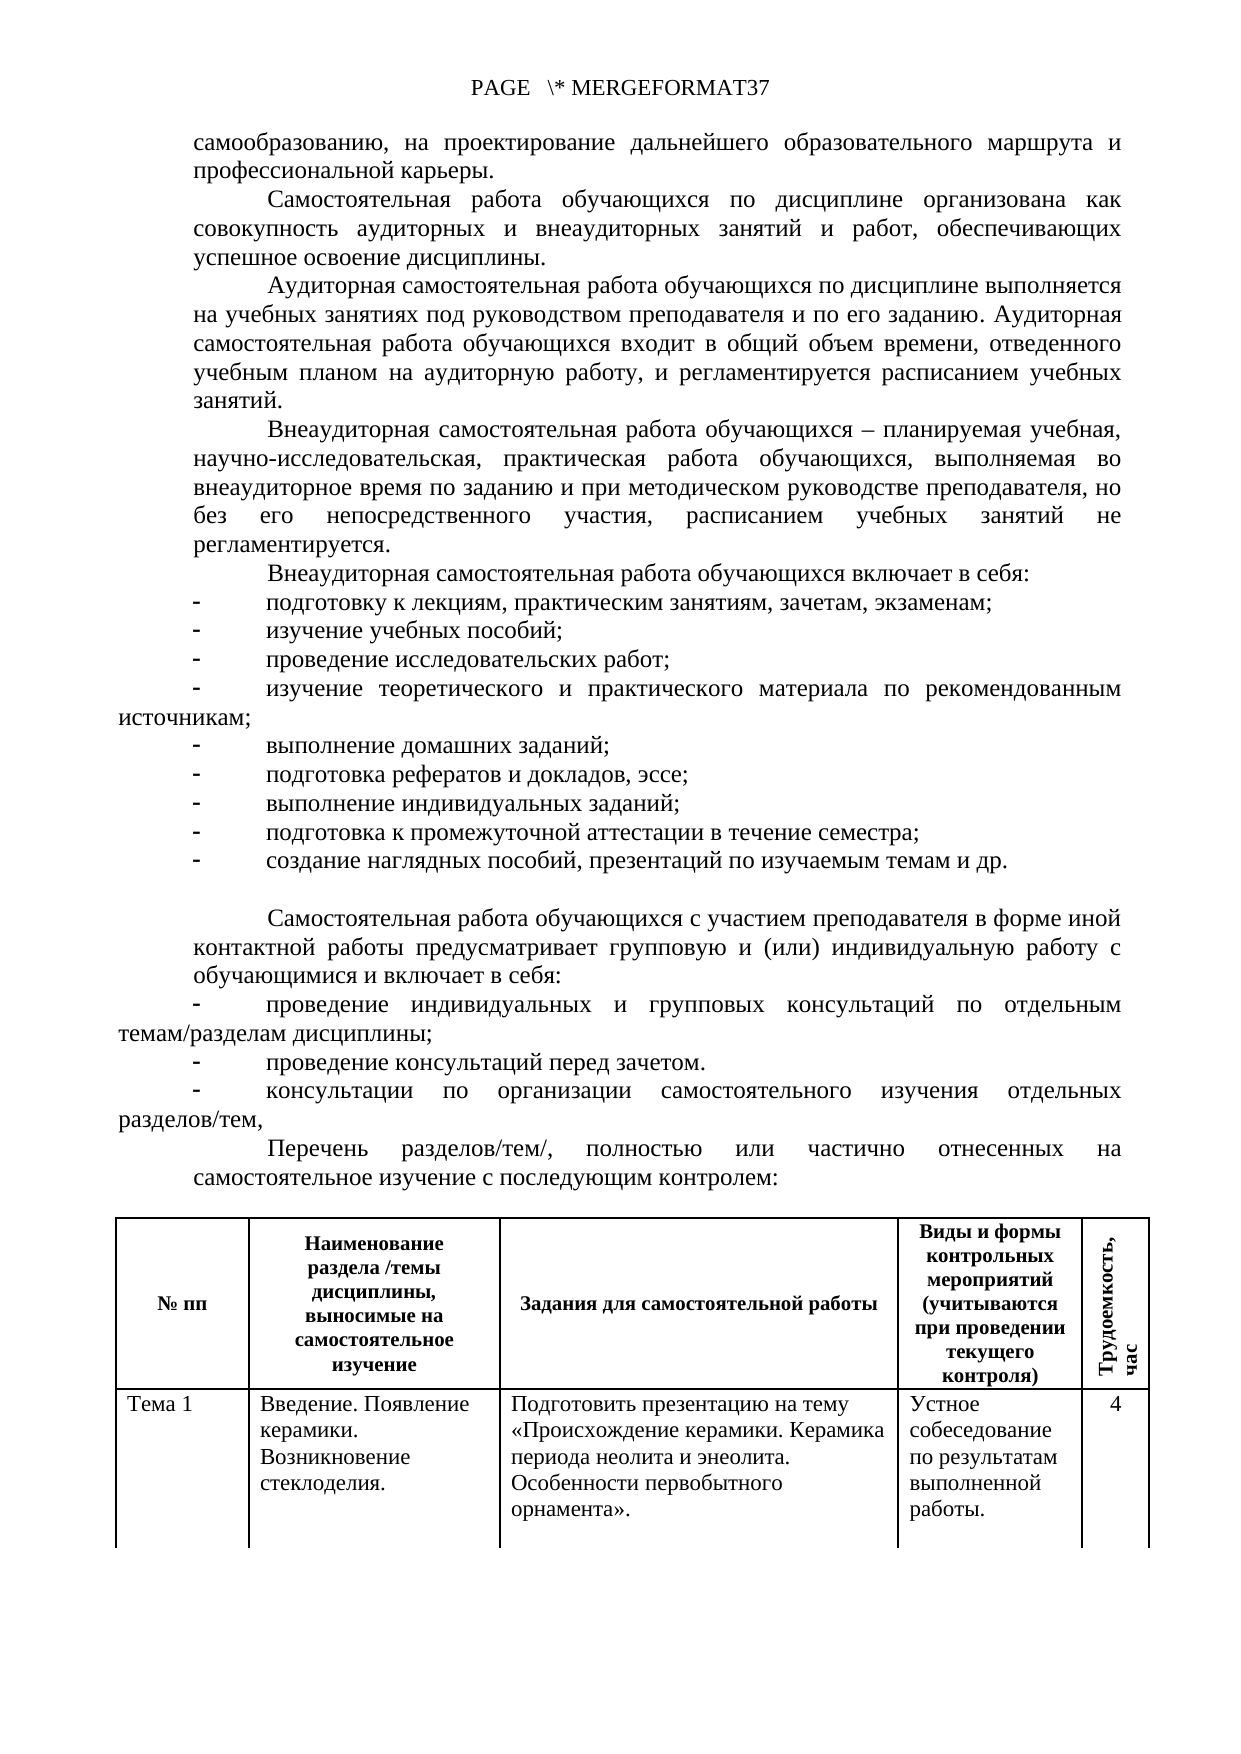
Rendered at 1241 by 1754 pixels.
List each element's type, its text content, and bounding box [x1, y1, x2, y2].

table_cell Введение. Появление керамики. Возникновение стеклоделия. [250, 1390, 499, 1548]
text Самостоятельная работа обучающихся по дисциплине организована как совокупность аудиторных и внеаудиторных занятий и работ, обеспечивающих успешное освоение дисциплины. [193, 184, 1122, 270]
list проведение консультаций перед зачетом. [118, 1047, 1122, 1075]
table_cell Подготовить презентацию на тему «Происхождение керамики. Керамика периода неолита и энеолита. Особенности первобытного орнамента». [501, 1390, 897, 1548]
table_cell Тема 1 [117, 1390, 248, 1548]
list подготовка к промежуточной аттестации в течение семестра; [118, 817, 1122, 845]
list проведение индивидуальных и групповых консультаций по отдельным темам/разделам дисциплины; [118, 989, 1122, 1047]
list проведение исследовательских работ; [118, 644, 1122, 673]
list подготовку к лекциям, практическим занятиям, зачетам, экзаменам; [118, 587, 1122, 615]
list выполнение индивидуальных заданий; [118, 788, 1122, 817]
list подготовка рефератов и докладов, эссе; [118, 759, 1122, 788]
list выполнение домашних заданий; [118, 730, 1122, 759]
text Аудиторная самостоятельная работа обучающихся по дисциплине выполняется на учебных занятиях под руководством преподавателя и по его заданию. Аудиторная самостоятельная работа обучающихся входит в общий объем времени, отведенного учебным планом на аудиторную работу, и регламентируется расписанием учебных занятий. [193, 270, 1122, 414]
table_cell 4 [1083, 1390, 1148, 1548]
list изучение теоретического и практического материала по рекомендованным источникам; [118, 673, 1122, 730]
table_header Задания для самостоятельной работы [501, 1219, 897, 1388]
table_header Наименование раздела /темы дисциплины, выносимые на самостоятельное изучение [250, 1219, 499, 1388]
table_header Виды и формы контрольных мероприятий (учитываются при проведении текущего контроля) [899, 1219, 1081, 1388]
text Самостоятельная работа обучающихся с участием преподавателя в форме иной контактной работы предусматривает групповую и (или) индивидуальную работу с обучающимися и включает в себя: [193, 903, 1122, 989]
text Внеаудиторная самостоятельная работа обучающихся – планируемая учебная, научно-исследовательская, практическая работа обучающихся, выполняемая во внеаудиторное время по заданию и при методическом руководстве преподавателя, но без его непосредственного участия, расписанием учебных занятий не регламентируется. [193, 414, 1122, 558]
text Перечень разделов/тем/, полностью или частично отнесенных на самостоятельное изучение с последующим контролем: [193, 1133, 1122, 1190]
list изучение учебных пособий; [118, 615, 1122, 644]
list консультации по организации самостоятельного изучения отдельных разделов/тем, [118, 1075, 1122, 1133]
table_header № пп [117, 1219, 248, 1388]
text Внеаудиторная самостоятельная работа обучающихся включает в себя: [193, 558, 1122, 587]
list создание наглядных пособий, презентаций по изучаемым темам и др. [118, 845, 1122, 874]
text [193, 127, 1122, 184]
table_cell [899, 1390, 1081, 1548]
table_header Трудоемкость, час [1083, 1219, 1148, 1388]
